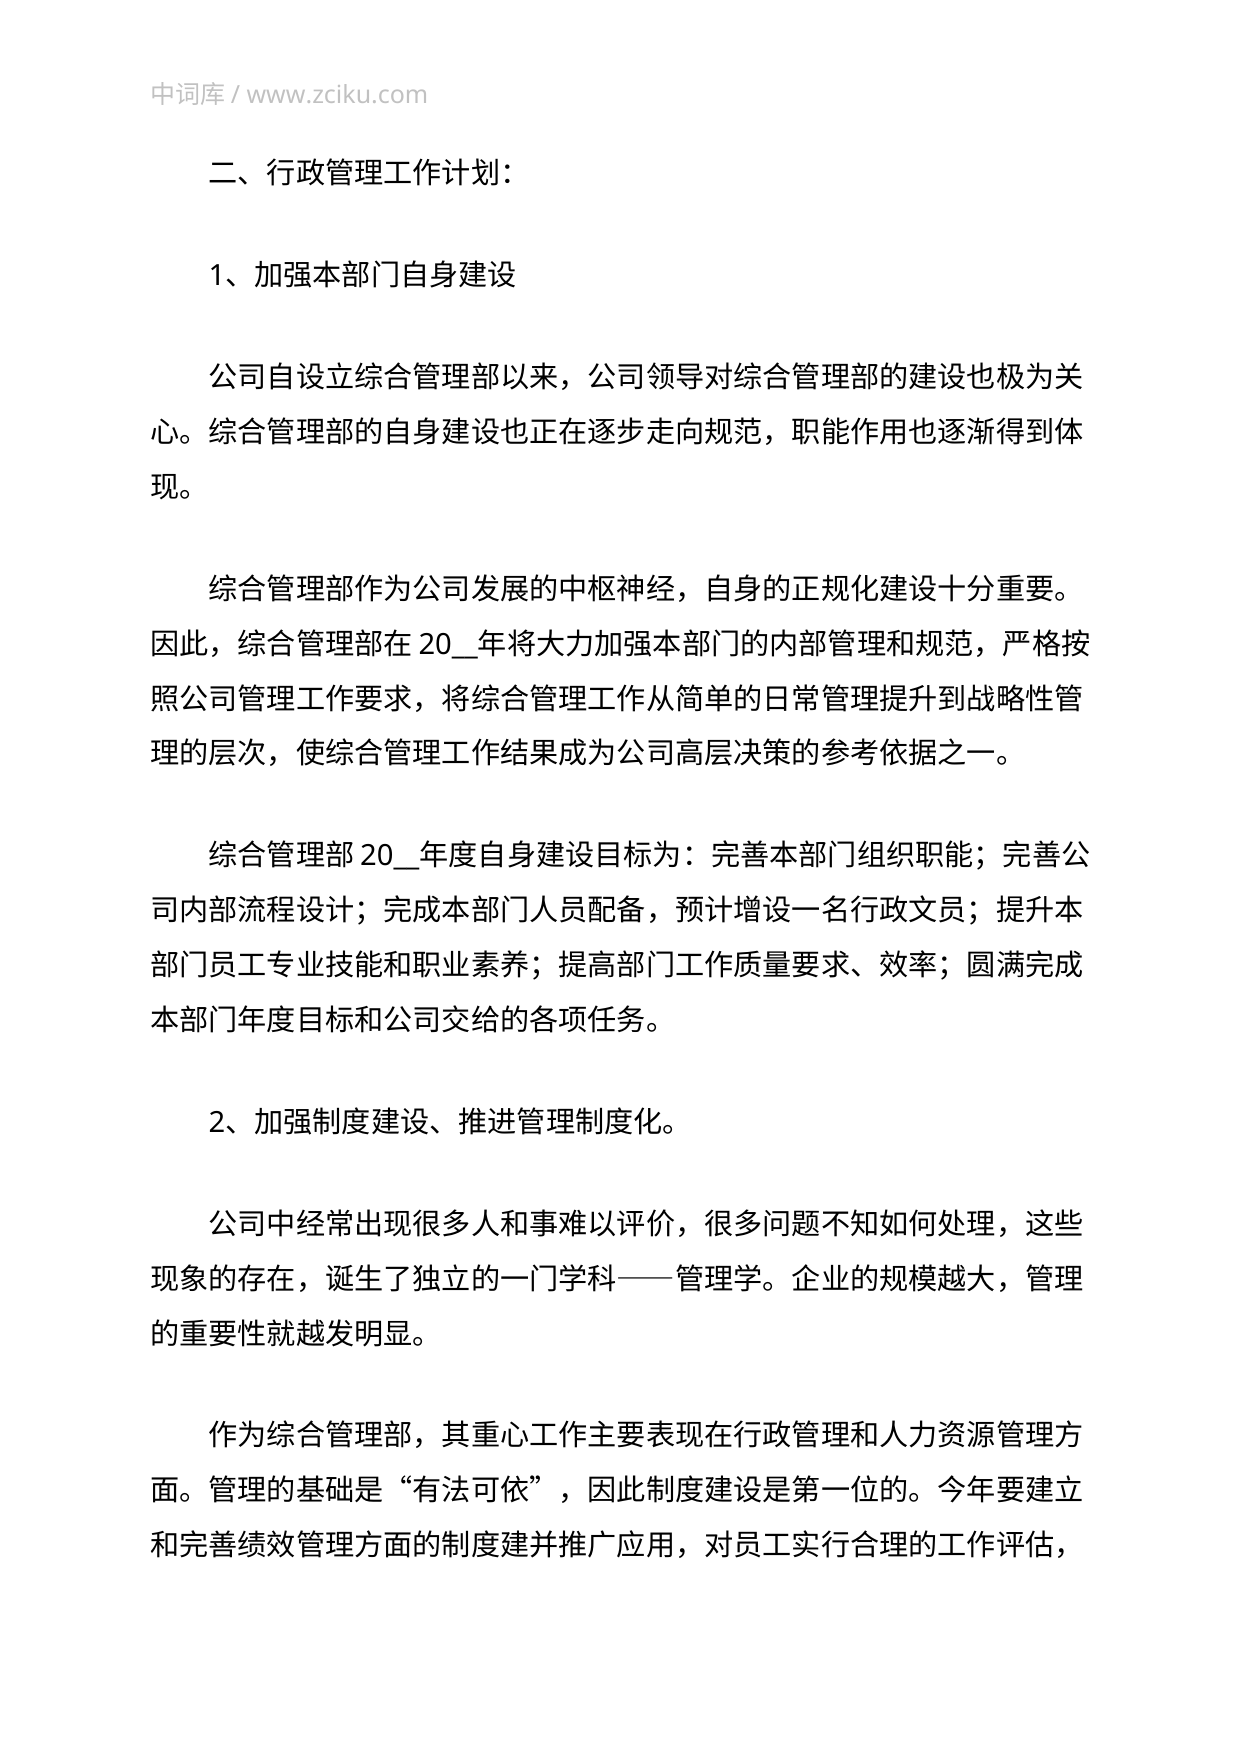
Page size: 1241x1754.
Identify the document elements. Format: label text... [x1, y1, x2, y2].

text 二、行政管理工作计划： [150, 150, 1090, 192]
text 公司自设立综合管理部以来，公司领导对综合管理部的建设也极为关心。综合管理部的自身建设也正在逐步走向规范，职能作用也逐渐得到体现。 [150, 354, 1090, 506]
text 2、加强制度建设、推进管理制度化。 [150, 1098, 1090, 1141]
text 1、加强本部门自身建设 [150, 252, 1090, 294]
text 公司中经常出现很多人和事难以评价，很多问题不知如何处理，这些现象的存在，诞生了独立的一门学科——管理学。企业的规模越大，管理的重要性就越发明显。 [150, 1200, 1090, 1352]
text 综合管理部20__年度自身建设目标为：完善本部门组织职能；完善公司内部流程设计；完成本部门人员配备，预计增设一名行政文员；提升本部门员工专业技能和职业素养；提高部门工作质量要求、效率；圆满完成本部门年度目标和公司交给的各项任务。 [150, 832, 1090, 1039]
text 综合管理部作为公司发展的中枢神经，自身的正规化建设十分重要。因此，综合管理部在20__年将大力加强本部门的内部管理和规范，严格按照公司管理工作要求，将综合管理工作从简单的日常管理提升到战略性管理的层次，使综合管理工作结果成为公司高层决策的参考依据之一。 [150, 565, 1090, 772]
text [150, 1412, 1090, 1564]
